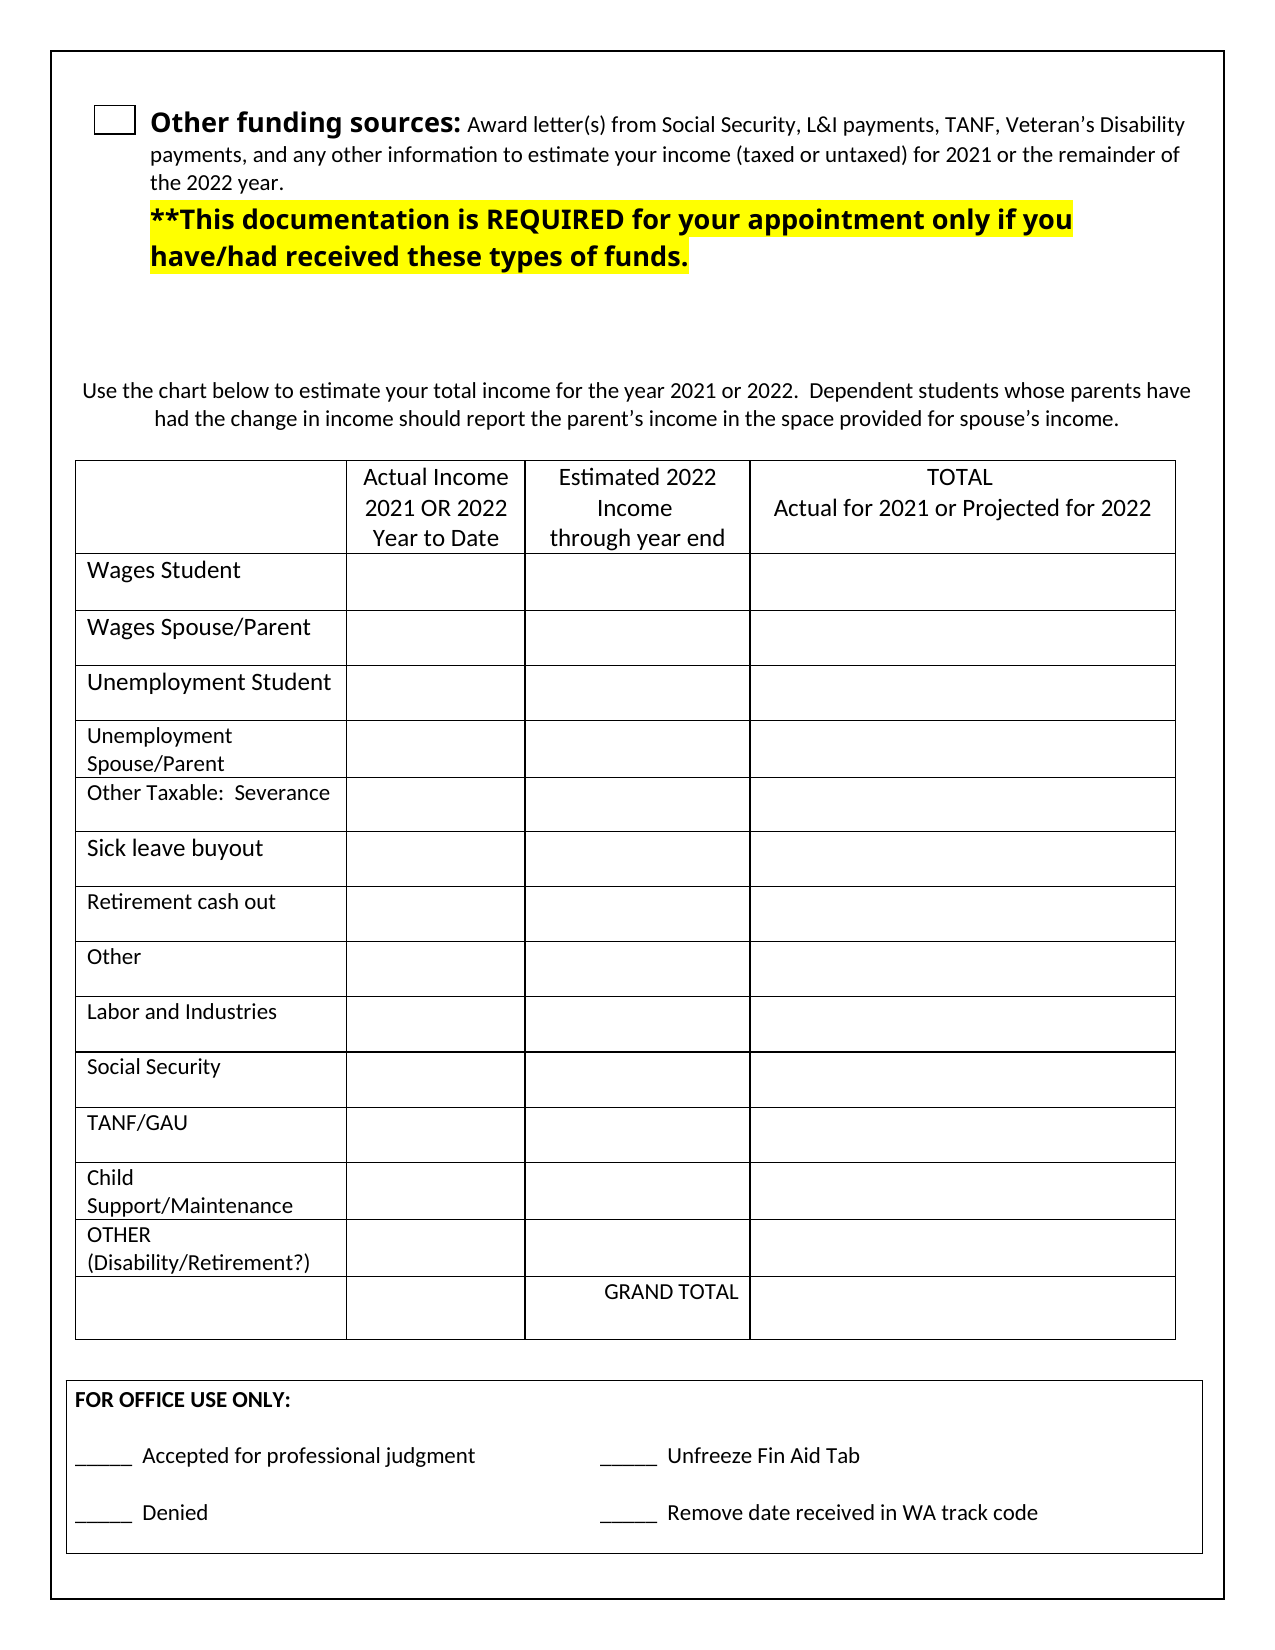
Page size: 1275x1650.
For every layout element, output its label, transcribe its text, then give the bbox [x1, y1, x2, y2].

table_cell Social Security [76, 1053, 346, 1107]
table_header Estimated 2022 Income through year end [526, 461, 749, 553]
table_cell [347, 1163, 524, 1219]
table_header [76, 461, 346, 553]
table_cell [347, 1053, 524, 1107]
table_cell [347, 1220, 524, 1276]
table_cell [526, 887, 749, 941]
table_cell [526, 721, 749, 777]
table_cell [751, 1163, 1175, 1219]
table_cell [526, 1220, 749, 1276]
table_cell [347, 721, 524, 777]
table_cell [751, 997, 1175, 1051]
table_cell [526, 1053, 749, 1107]
table_cell [751, 1053, 1175, 1107]
table_cell GRAND TOTAL [526, 1277, 749, 1339]
table_cell Wages Spouse/Parent [76, 611, 346, 665]
table_cell OTHER (Disability/Retirement?) [76, 1220, 346, 1276]
table_cell [347, 1277, 524, 1339]
table_cell [751, 942, 1175, 996]
table_header TOTAL Actual for 2021 or Projected for 2022 [751, 461, 1175, 553]
table_cell [751, 887, 1175, 941]
table_cell Child Support/Maintenance [76, 1163, 346, 1219]
table_cell [751, 666, 1175, 720]
table_cell [751, 1220, 1175, 1276]
table_cell [347, 666, 524, 720]
table_header Actual Income 2021 OR 2022 Year to Date [347, 461, 524, 553]
table_cell [751, 1277, 1175, 1339]
table_cell [751, 778, 1175, 831]
table_cell [526, 554, 749, 610]
table_cell [751, 611, 1175, 665]
table_cell [76, 1277, 346, 1339]
table_cell Retirement cash out [76, 887, 346, 941]
table_cell [526, 1108, 749, 1162]
table_cell [751, 1108, 1175, 1162]
text Other funding sources: Award letter(s) from Social Security, L&I payments, TANF, Veteran’s Disability payments, and any other information to estimate your income (taxed or untaxed) for 2021 or the remainder of the 2022 year. [150, 103, 1200, 196]
table_cell [751, 721, 1175, 777]
table_cell [526, 942, 749, 996]
text FOR OFFICE USE ONLY: [67, 1381, 1202, 1414]
table_cell Wages Student [76, 554, 346, 610]
table_cell [751, 554, 1175, 610]
table_cell [526, 778, 749, 831]
table_cell [347, 997, 524, 1051]
table_cell [526, 997, 749, 1051]
table_cell [526, 832, 749, 886]
table_cell Unemployment Student [76, 666, 346, 720]
table_cell [347, 611, 524, 665]
table_cell [751, 832, 1175, 886]
text _____ Denied _____ Remove date received in WA track code [75, 1498, 1200, 1526]
table_cell Other Taxable: Severance [76, 778, 346, 831]
table_cell [526, 666, 749, 720]
table_cell [347, 778, 524, 831]
table_cell [347, 1108, 524, 1162]
table_cell Other [76, 942, 346, 996]
table_cell Unemployment Spouse/Parent [76, 721, 346, 777]
table_cell TANF/GAU [76, 1108, 346, 1162]
table_cell [347, 942, 524, 996]
table_cell [526, 1163, 749, 1219]
table_cell Labor and Industries [76, 997, 346, 1051]
table_cell [347, 554, 524, 610]
text _____ Accepted for professional judgment _____ Unfreeze Fin Aid Tab [75, 1442, 1200, 1470]
table_cell [347, 887, 524, 941]
table_cell [347, 832, 524, 886]
text **This documentation is REQUIRED for your appointment only if you have/had received these types of funds. [689, 200, 1200, 274]
text Use the chart below to estimate your total income for the year 2021 or 2022. Dependent students whose parents have had the change in income should report the parent’s income in the space provided for spouse’s income. [75, 376, 1200, 432]
table_cell Sick leave buyout [76, 832, 346, 886]
table_cell [526, 611, 749, 665]
